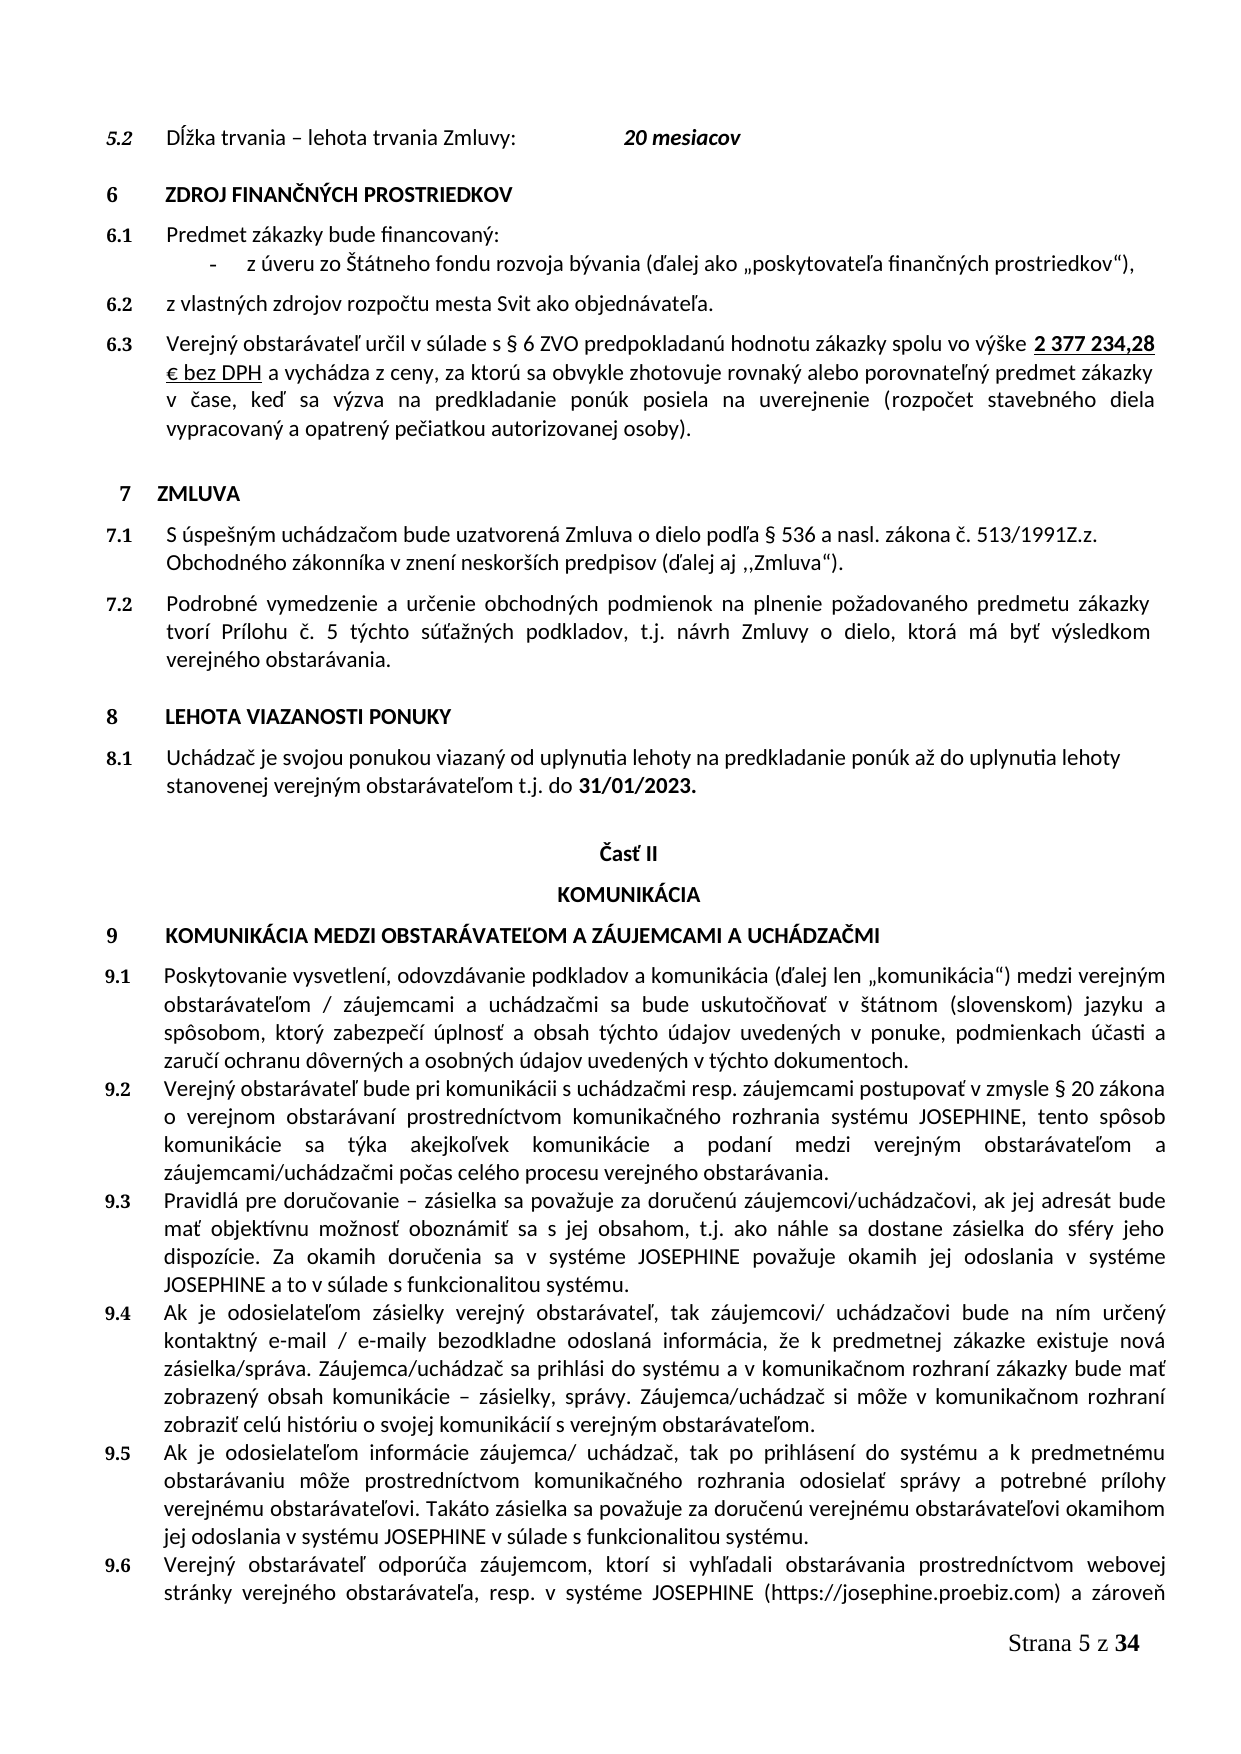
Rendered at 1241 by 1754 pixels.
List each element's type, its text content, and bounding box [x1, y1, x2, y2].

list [104, 1550, 1167, 1606]
list Dĺžka trvania – lehota trvania Zmluvy: 20 mesiacov [106, 123, 1167, 151]
list Poskytovanie vysvetlení, odovzdávanie podkladov a komunikácia (ďalej len „komunikácia“) medzi verejným obstarávateľom / záujemcami a uchádzačmi sa bude uskutočňovať v štátnom (slovenskom) jazyku a spôsobom, ktorý zabezpečí úplnosť a obsah týchto údajov uvedených v ponuke, podmienkach účasti a zaručí ochranu dôverných a osobných údajov uvedených v týchto dokumentoch. [104, 962, 1167, 1074]
list Ak je odosielateľom zásielky verejný obstarávateľ, tak záujemcovi/ uchádzačovi bude na ním určený kontaktný e-mail / e-maily bezodkladne odoslaná informácia, že k predmetnej zákazke existuje nová zásielka/správa. Záujemca/uchádzač sa prihlási do systému a v komunikačnom rozhraní zákazky bude mať zobrazený obsah komunikácie – zásielky, správy. Záujemca/uchádzač si môže v komunikačnom rozhraní zobraziť celú históriu o svojej komunikácií s verejným obstarávateľom. [104, 1298, 1167, 1438]
list z vlastných zdrojov rozpočtu mesta Svit ako objednávateľa. [106, 289, 1151, 317]
subtitle KOMUNIKÁCIA [209, 880, 1049, 908]
list Ak je odosielateľom informácie záujemca/ uchádzač, tak po prihlásení do systému a k predmetnému obstarávaniu môže prostredníctvom komunikačného rozhrania odosielať správy a potrebné prílohy verejnému obstarávateľovi. Takáto zásielka sa považuje za doručenú verejnému obstarávateľovi okamihom jej odoslania v systému JOSEPHINE v súlade s funkcionalitou systému. [104, 1438, 1167, 1550]
list ZMLUVA [119, 479, 1167, 508]
list Verejný obstarávateľ určil v súlade s § 6 ZVO predpokladanú hodnotu zákazky spolu vo výške 2 377 234,28 € bez DPH a vychádza z ceny, za ktorú sa obvykle zhotovuje rovnaký alebo porovnateľný predmet zákazky v čase, keď sa výzva na predkladanie ponúk posiela na uverejnenie (rozpočet stavebného diela vypracovaný a opatrený pečiatkou autorizovanej osoby). [106, 329, 1155, 442]
list Predmet zákazky bude financovaný: [106, 221, 1155, 249]
list Pravidlá pre doručovanie – zásielka sa považuje za doručenú záujemcovi/uchádzačovi, ak jej adresát bude mať objektívnu možnosť oboznámiť sa s jej obsahom, t.j. ako náhle sa dostane zásielka do sféry jeho dispozície. Za okamih doručenia sa v systéme JOSEPHINE považuje okamih jej odoslania v systéme JOSEPHINE a to v súlade s funkcionalitou systému. [104, 1186, 1167, 1298]
list Uchádzač je svojou ponukou viazaný od uplynutia lehoty na predkladanie ponúk až do uplynutia lehoty stanovenej verejným obstarávateľom t.j. do 31/01/2023. [106, 743, 1150, 799]
list LEHOTA VIAZANOSTI PONUKY [106, 702, 1167, 731]
list Verejný obstarávateľ bude pri komunikácii s uchádzačmi resp. záujemcami postupovať v zmysle § 20 zákona o verejnom obstarávaní prostredníctvom komunikačného rozhrania systému JOSEPHINE, tento spôsob komunikácie sa týka akejkoľvek komunikácie a podaní medzi verejným obstarávateľom a záujemcami/uchádzačmi počas celého procesu verejného obstarávania. [104, 1074, 1167, 1186]
list KOMUNIKÁCIA MEDZI OBSTARÁVATEĽOM A ZÁUJEMCAMI A UCHÁDZAČMI [106, 921, 1167, 949]
text Časť II [209, 839, 1048, 867]
list z úveru zo Štátneho fondu rozvoja bývania (ďalej ako „poskytovateľa finančných prostriedkov“), [209, 249, 1167, 277]
list S úspešným uchádzačom bude uzatvorená Zmluva o dielo podľa § 536 a nasl. zákona č. 513/1991Z.z. Obchodného zákonníka v znení neskorších predpisov (ďalej aj ,,Zmluva“). [106, 521, 1151, 577]
list ZDROJ FINANČNÝCH PROSTRIEDKOV [106, 180, 1167, 208]
list Podrobné vymedzenie a určenie obchodných podmienok na plnenie požadovaného predmetu zákazky tvorí Prílohu č. 5 týchto súťažných podkladov, t.j. návrh Zmluvy o dielo, ktorá má byť výsledkom verejného obstarávania. [106, 589, 1152, 673]
